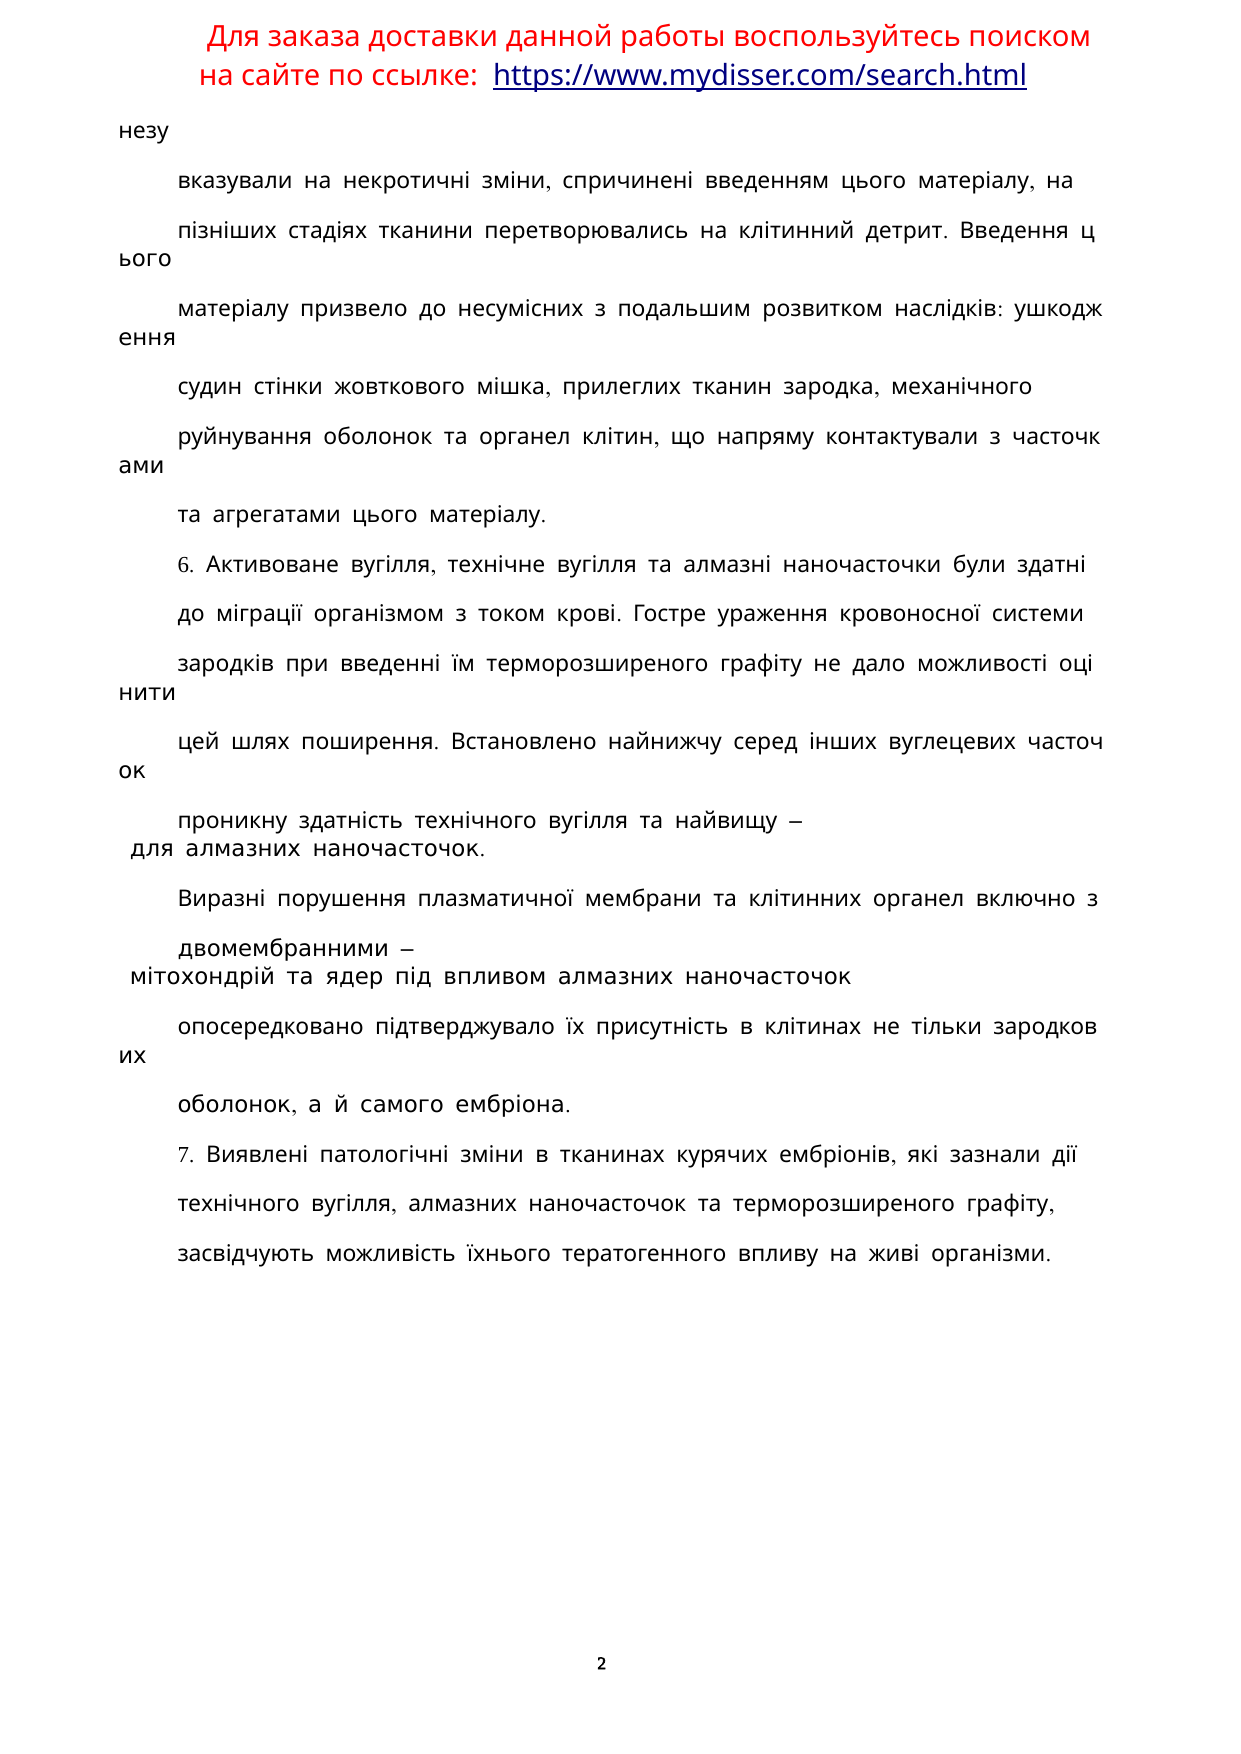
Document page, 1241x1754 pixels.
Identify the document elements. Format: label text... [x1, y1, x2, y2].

text Виразніпорушенняплазматичноїмембранитаклітиннихорганелвключноз [118, 882, 1107, 911]
text таагрегатамицьогоматеріалу [118, 499, 1107, 527]
text матеріалупризвелодонесуміснихзподальшимрозвиткомнаслідківушкодження [118, 292, 1107, 350]
text оболонокайсамогоембріона [118, 1089, 1107, 1117]
text вказувалинанекротичнізміниспричиненівведеннямцьогоматеріалуна [118, 164, 1107, 193]
text технічноговугілляалмазнихнаночасточоктатерморозширеногографіту [118, 1188, 1107, 1217]
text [118, 115, 1107, 144]
text судинстінкижовтковогомішкаприлеглихтканинзародкамеханічного [118, 371, 1107, 399]
text зародківпривведенніїмтерморозширеногографітунедаломожливостіоцінити [118, 647, 1107, 705]
text опосередкованопідтверджувалоїхприсутністьвклітинахнетількизародкових [118, 1010, 1107, 1068]
text Активованевугіллятехнічневугіллятаалмазнінаночасточкибулиздатні [118, 548, 1107, 577]
text руйнуванняоболоноктаорганелклітинщонапрямуконтактувализчасточками [118, 420, 1107, 478]
text пізнішихстадіяхтканиниперетворювалисьнаклітиннийдетритВведенняцього [118, 214, 1107, 272]
text проникнуздатністьтехнічноговугіллятанайвищу–дляалмазнихнаночасточок [118, 804, 1107, 862]
text доміграціїорганізмомзтокомкровіГостреураженнякровоносноїсистеми [118, 598, 1107, 627]
text цейшляхпоширенняВстановленонайнижчусередіншихвуглецевихчасточок [118, 726, 1107, 783]
text двомембранними–мітохондрійтаядерпідвпливомалмазнихнаночасточок [118, 932, 1107, 989]
text Виявленіпатологічнізмінивтканинахкурячихембріонівякізазналидії [118, 1138, 1107, 1167]
text засвідчуютьможливістьїхньоготератогенноговпливунаживіорганізми [118, 1237, 1107, 1266]
